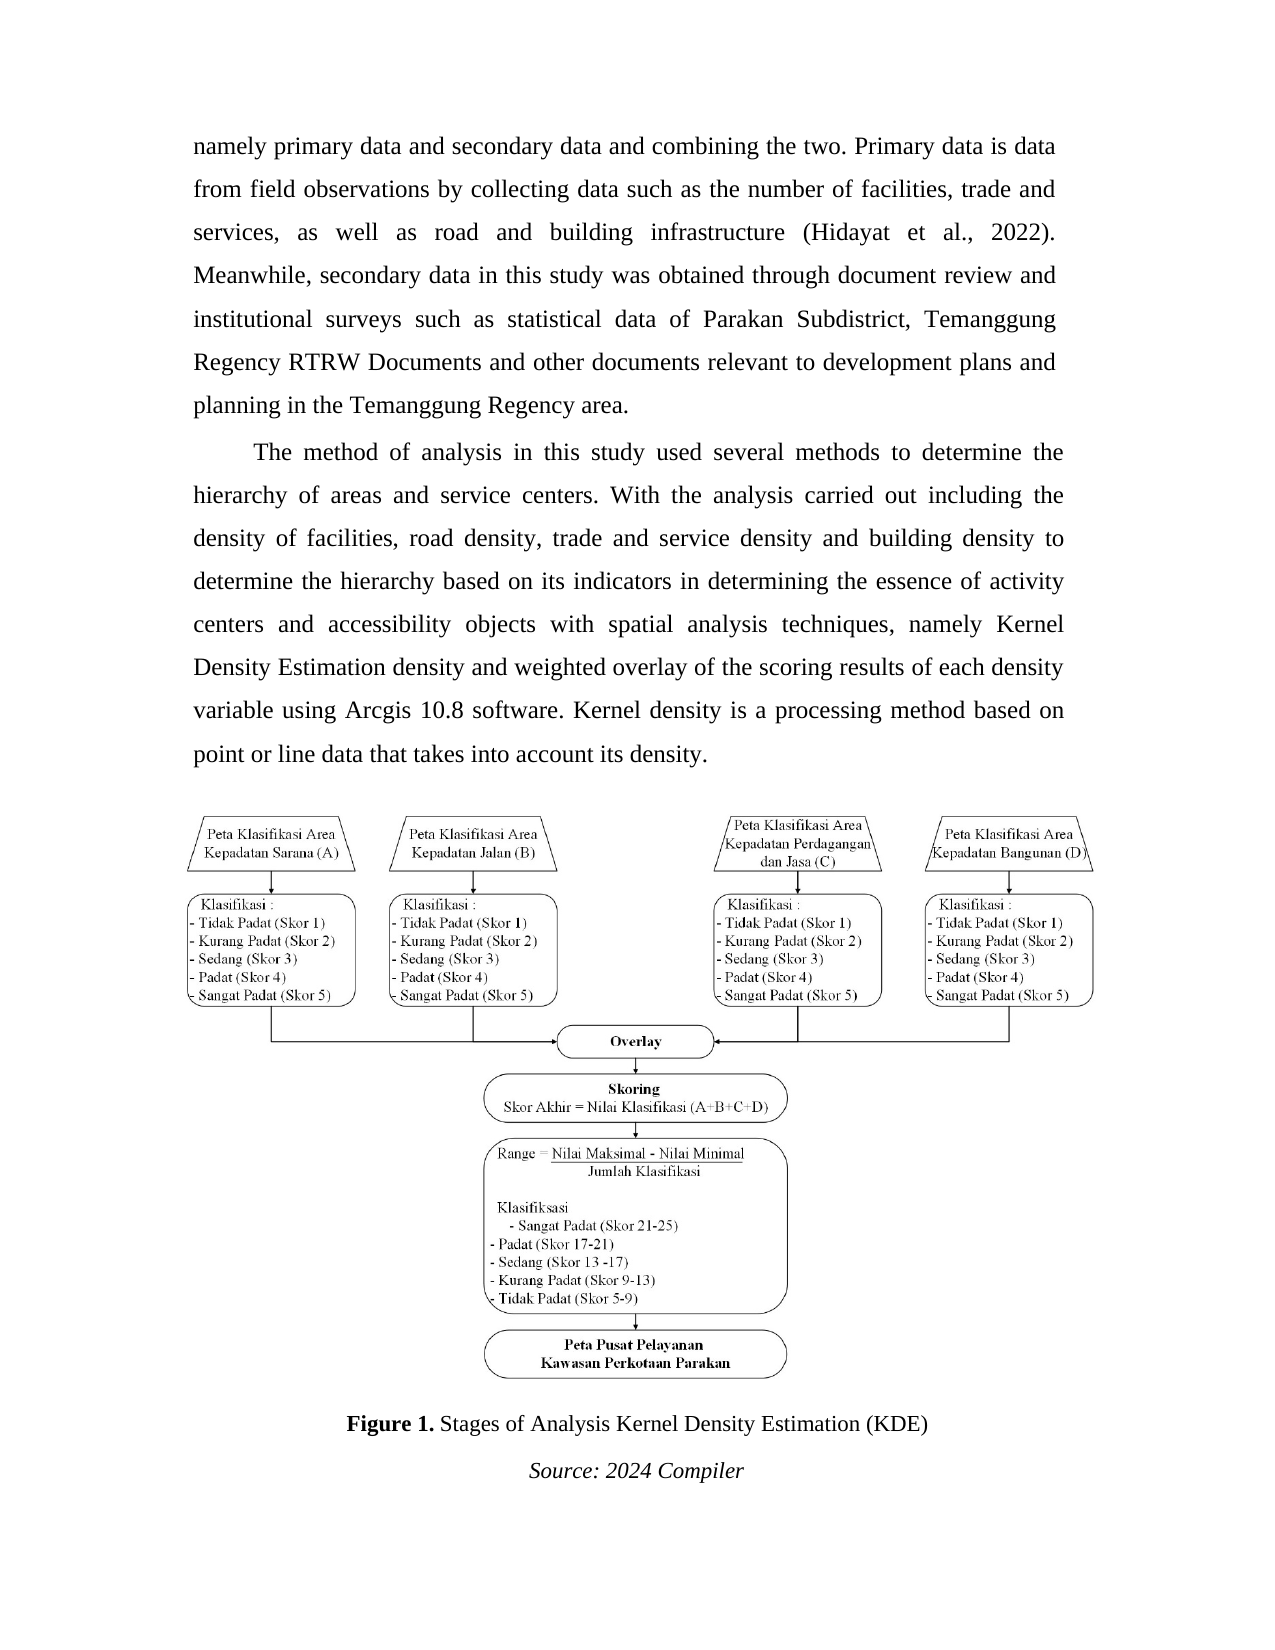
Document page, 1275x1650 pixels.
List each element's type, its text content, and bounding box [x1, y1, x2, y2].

text Source: 2024 Compiler [179, 1457, 1096, 1484]
text The method of analysis in this study used several methods to determine the hierarchy of areas and service centers. With the analysis carried out including the density of facilities, road density, trade and service density and building density to determine the hierarchy based on its indicators in determining the essence of activity centers and accessibility objects with spatial analysis techniques, namely Kernel Density Estimation density and weighted overlay of the scoring results of each density variable using Arcgis 10.8 software. Kernel density is a processing method based on point or line data that takes into account its density. [193, 437, 1065, 767]
text Figure 1. Stages of Analysis Kernel Density Estimation (KDE) [179, 1410, 1096, 1436]
picture [179, 811, 1096, 1381]
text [193, 131, 1057, 419]
